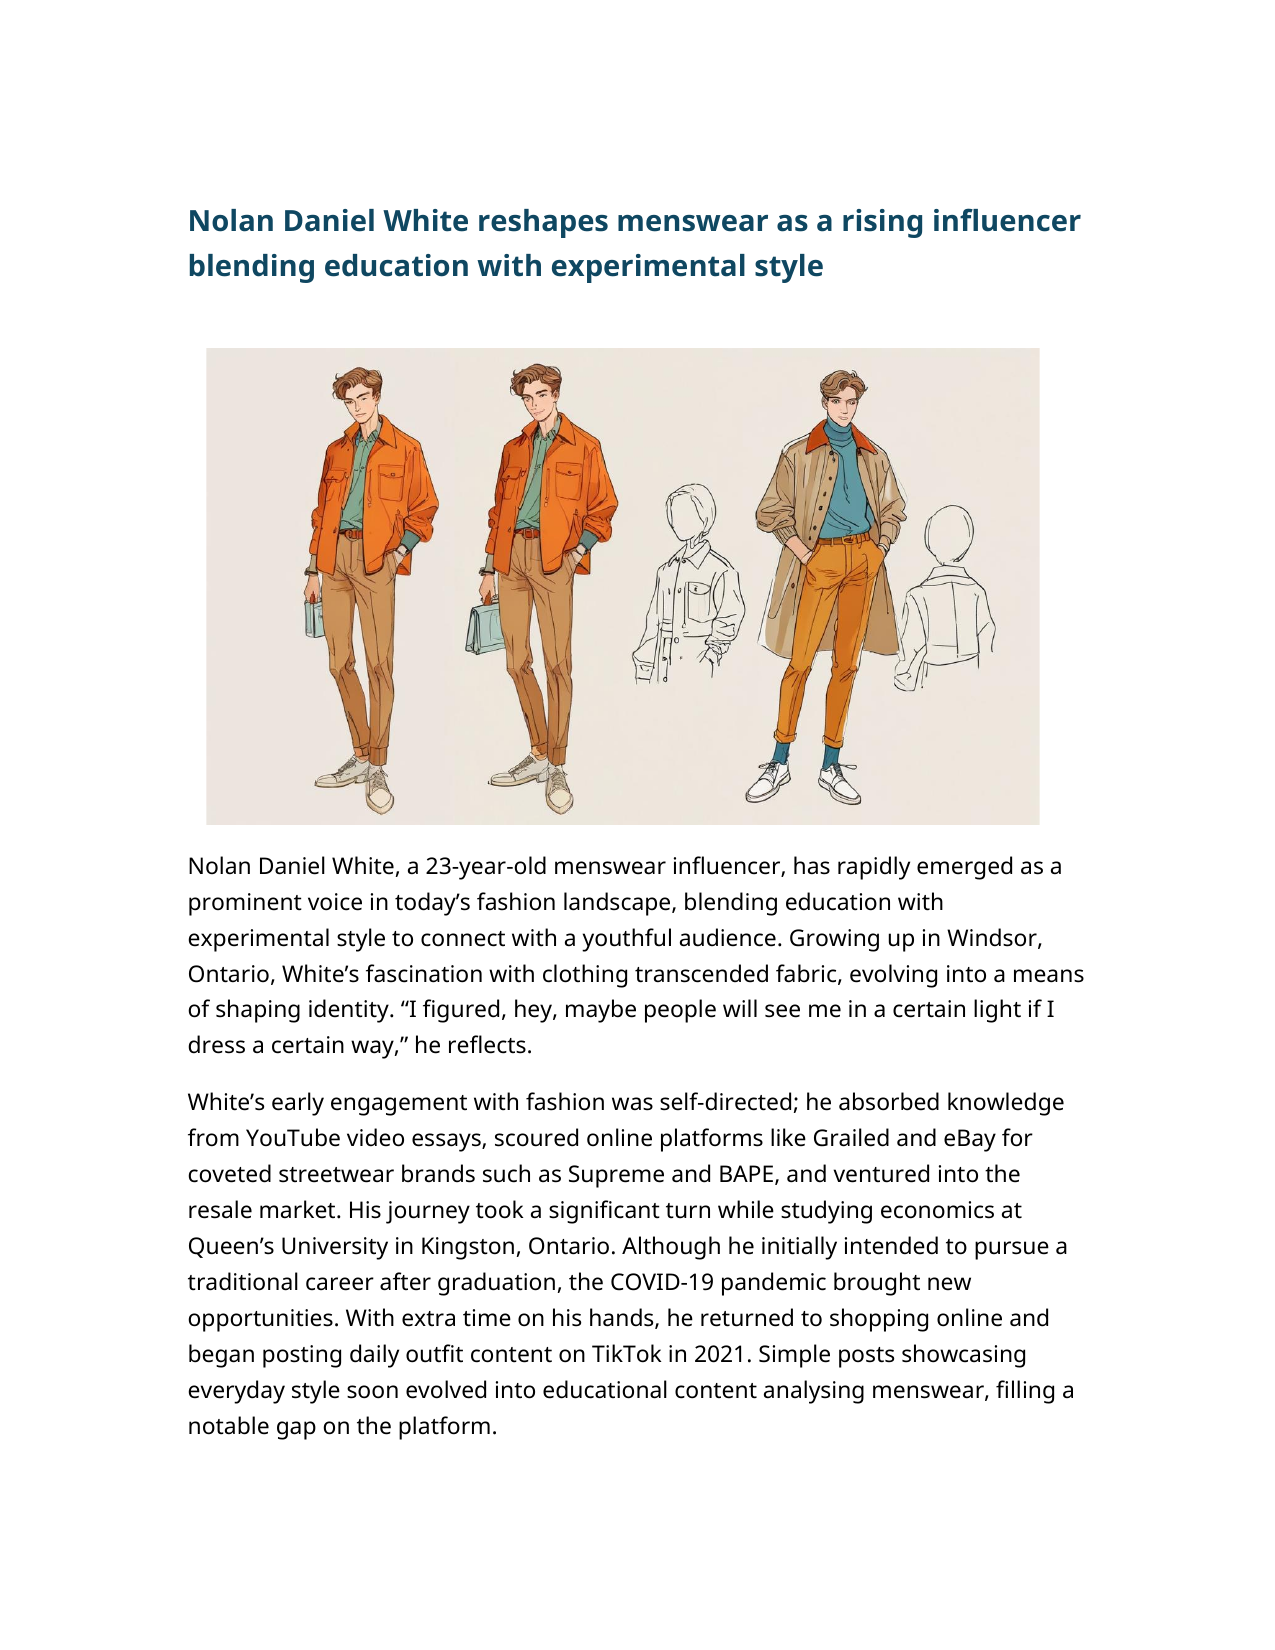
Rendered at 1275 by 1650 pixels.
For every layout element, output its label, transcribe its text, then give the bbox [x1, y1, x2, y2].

picture [206, 348, 1040, 825]
subtitle Nolan Daniel White reshapes menswear as a rising influencer blending education with experimental style [187, 200, 1087, 285]
text Nolan Daniel White, a 23-year-old menswear influencer, has rapidly emerged as a prominent voice in today’s fashion landscape, blending education with experimental style to connect with a youthful audience. Growing up in Windsor, Ontario, White’s fascination with clothing transcended fabric, evolving into a means of shaping identity. “I figured, hey, maybe people will see me in a certain light if I dress a certain way,” he reflects. [187, 850, 1087, 1061]
text White’s early engagement with fashion was self-directed; he absorbed knowledge from YouTube video essays, scoured online platforms like Grailed and eBay for coveted streetwear brands such as Supreme and BAPE, and ventured into the resale market. His journey took a significant turn while studying economics at Queen’s University in Kingston, Ontario. Although he initially intended to pursue a traditional career after graduation, the COVID-19 pandemic brought new opportunities. With extra time on his hands, he returned to shopping online and began posting daily outfit content on TikTok in 2021. Simple posts showcasing everyday style soon evolved into educational content analysing menswear, filling a notable gap on the platform. [187, 1086, 1087, 1441]
